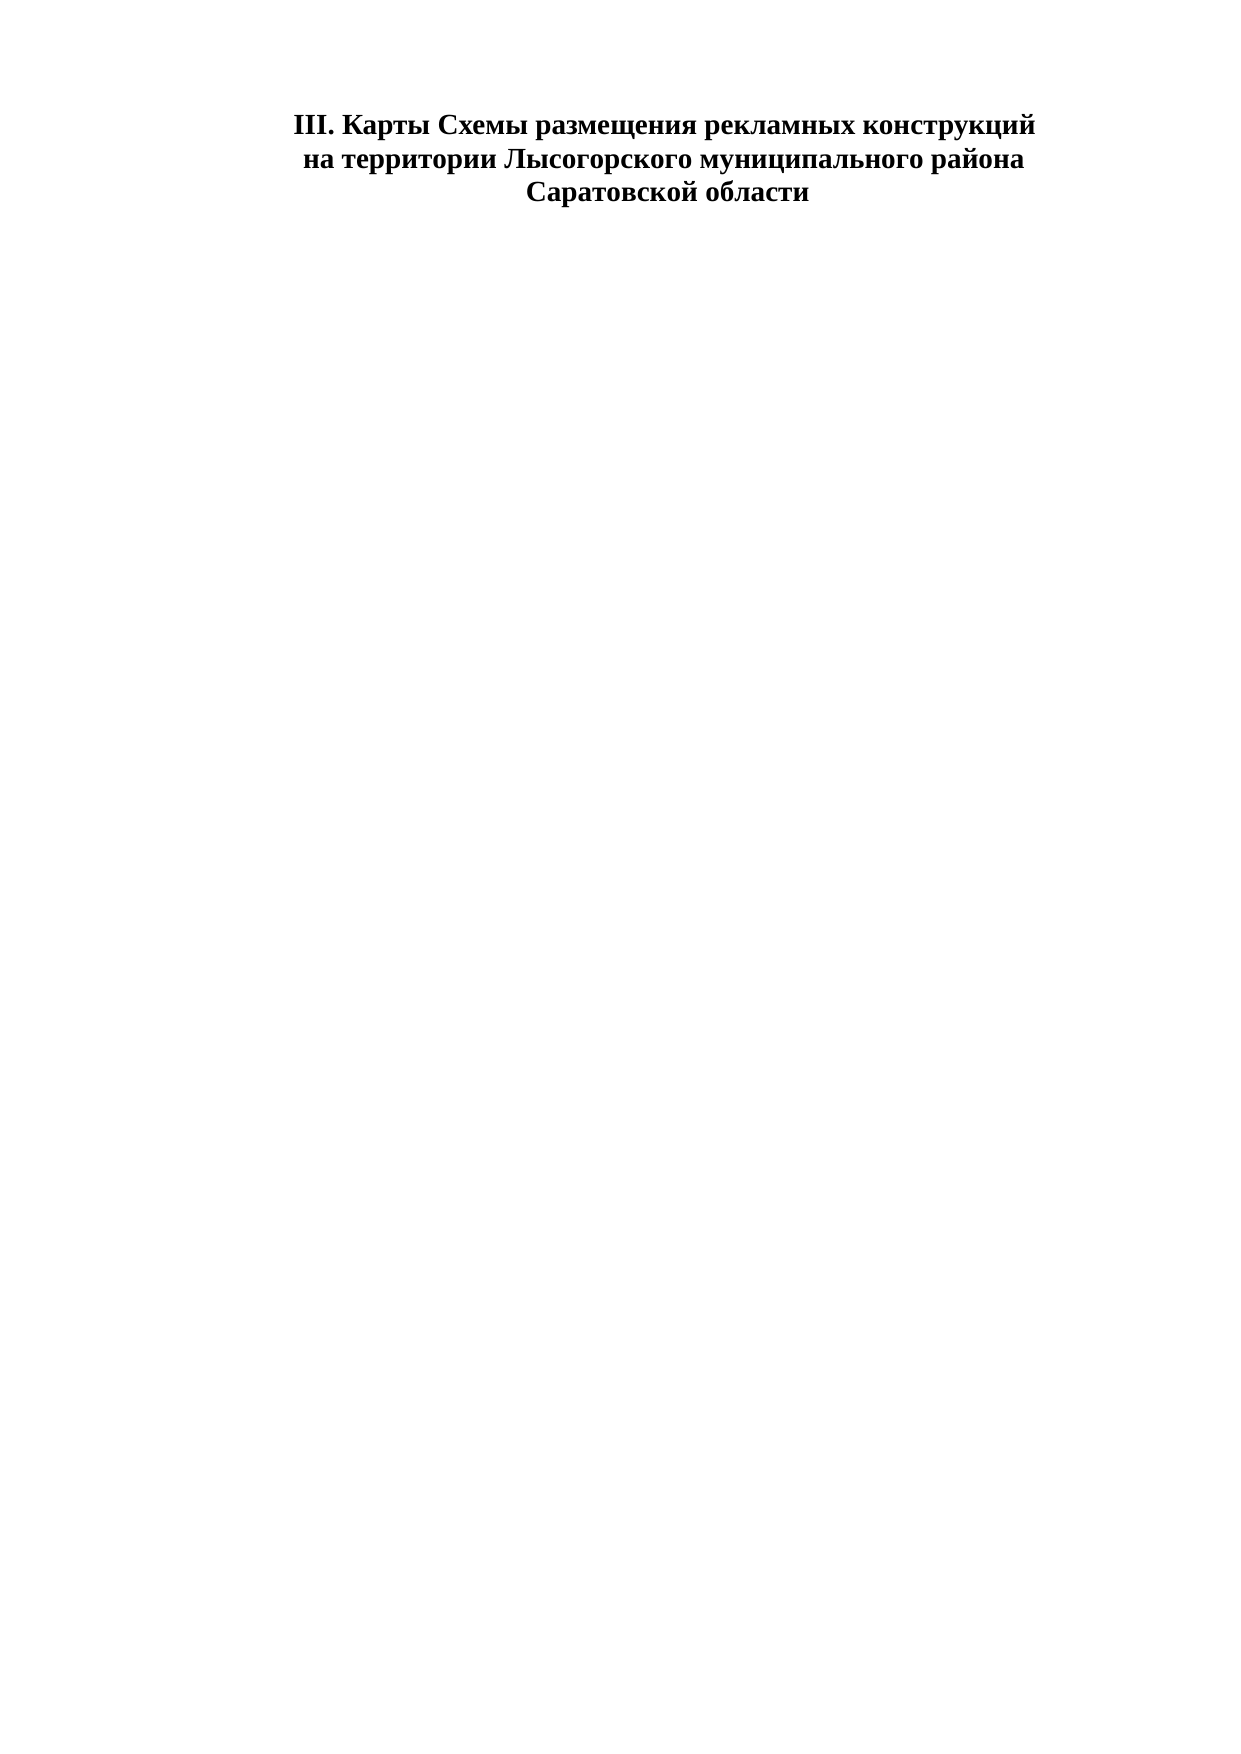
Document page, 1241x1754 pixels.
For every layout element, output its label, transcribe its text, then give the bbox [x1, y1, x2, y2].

text III. Карты Схемы размещения рекламных конструкций [177, 107, 1152, 141]
text Саратовской области [176, 174, 1152, 208]
text на территории Лысогорского муниципального района [176, 141, 1152, 174]
